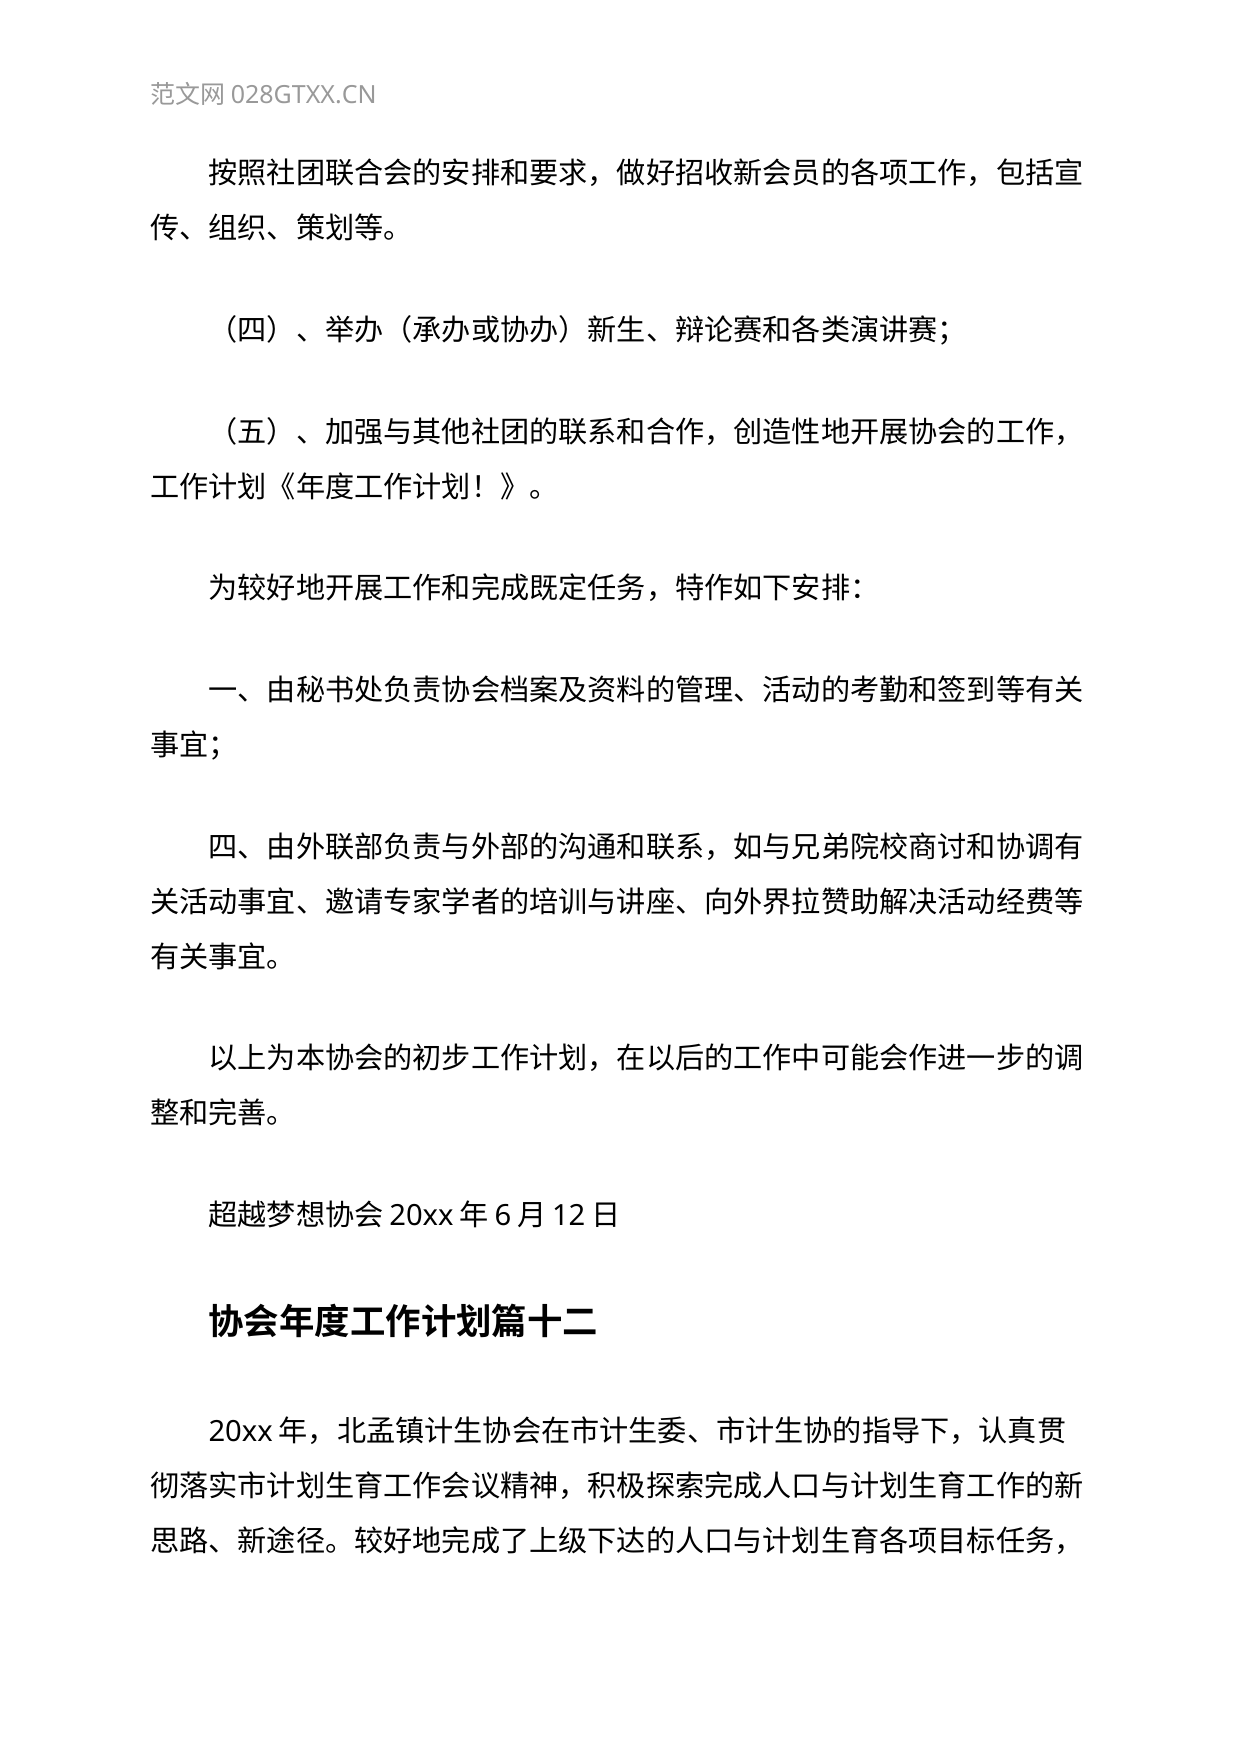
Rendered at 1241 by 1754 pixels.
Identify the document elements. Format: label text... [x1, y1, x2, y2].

text 协会年度工作计划篇十二 [150, 1294, 1090, 1345]
text 四、由外联部负责与外部的沟通和联系，如与兄弟院校商讨和协调有关活动事宜、邀请专家学者的培训与讲座、向外界拉赞助解决活动经费等有关事宜。 [150, 823, 1090, 976]
text 按照社团联合会的安排和要求，做好招收新会员的各项工作，包括宣传、组织、策划等。 [150, 150, 1090, 247]
text 一、由秘书处负责协会档案及资料的管理、活动的考勤和签到等有关事宜； [150, 667, 1090, 764]
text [150, 1407, 1090, 1559]
text 以上为本协会的初步工作计划，在以后的工作中可能会作进一步的调整和完善。 [150, 1035, 1090, 1132]
text 为较好地开展工作和完成既定任务，特作如下安排： [150, 565, 1090, 607]
text 超越梦想协会20xx年6月12日 [150, 1192, 1090, 1234]
text （五）、加强与其他社团的联系和合作，创造性地开展协会的工作，工作计划《年度工作计划！》。 [150, 408, 1090, 506]
text （四）、举办（承办或协办）新生、辩论赛和各类演讲赛； [150, 307, 1090, 349]
